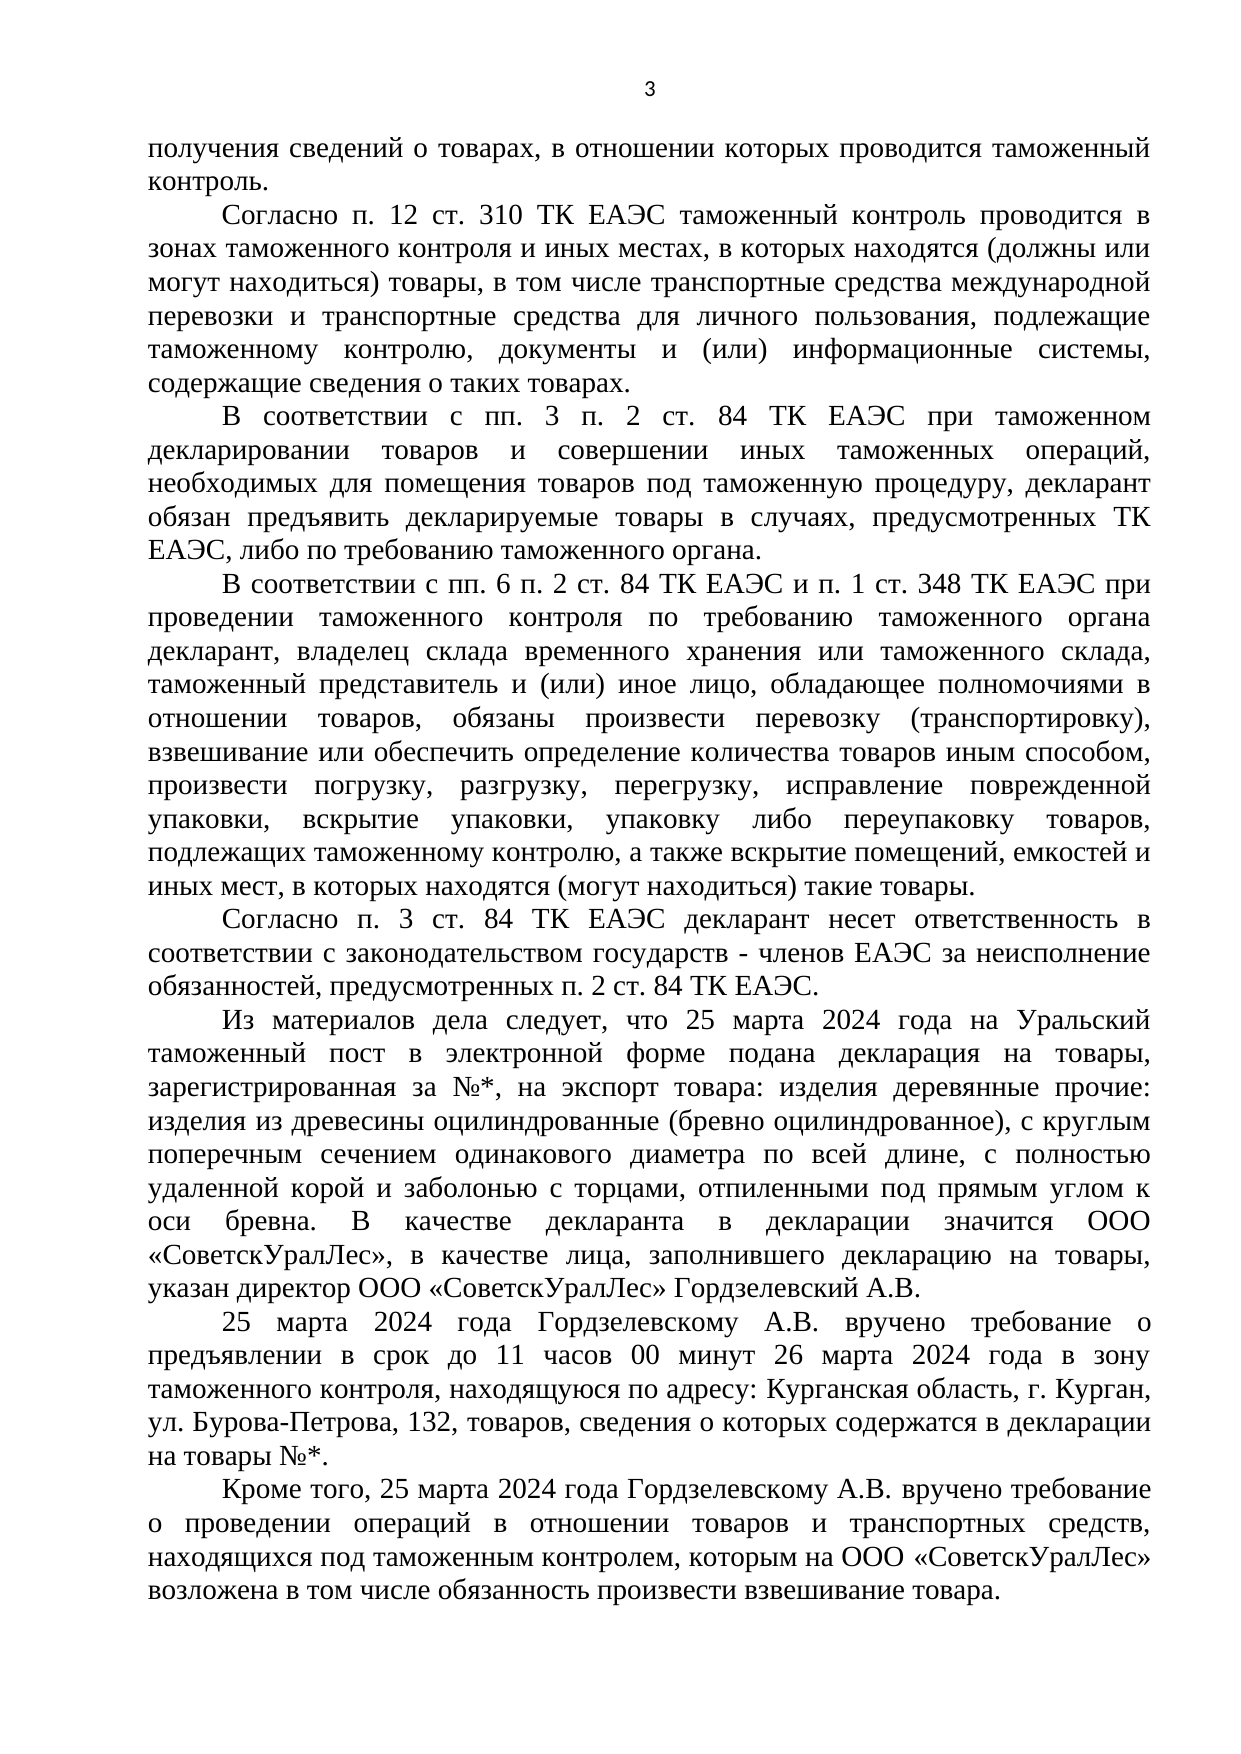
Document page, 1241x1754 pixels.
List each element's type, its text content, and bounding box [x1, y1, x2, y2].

text Согласно п. 3 ст. 84 ТК ЕАЭС декларант несет ответственность в соответствии с законодательством государств - членов ЕАЭС за неисполнение обязанностей, предусмотренных п. 2 ст. 84 ТК ЕАЭС. [148, 901, 1152, 1002]
text Из материалов дела следует, что 25 марта 2024 года на Уральский таможенный пост в электронной форме подана декларация на товары, зарегистрированная за №*, на экспорт товара: изделия деревянные прочие: изделия из древесины оцилиндрованные (бревно оцилиндрованное), с круглым поперечным сечением одинакового диаметра по всей длине, с полностью удаленной корой и заболонью с торцами, отпиленными под прямым углом к оси бревна. В качестве декларанта в декларации значится ООО «СоветскУралЛес», в качестве лица, заполнившего декларацию на товары, указан директор ООО «СоветскУралЛес» Гордзелевский А.В. [148, 1002, 1152, 1304]
text Согласно п. 12 ст. 310 ТК ЕАЭС таможенный контроль проводится в зонах таможенного контроля и иных местах, в которых находятся (должны или могут находиться) товары, в том числе транспортные средства международной перевозки и транспортные средства для личного пользования, подлежащие таможенному контролю, документы и (или) информационные системы, содержащие сведения о таких товарах. [148, 197, 1152, 398]
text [148, 130, 1152, 197]
text 25 марта 2024 года Гордзелевскому А.В. вручено требование о предъявлении в срок до 11 часов 00 минут 26 марта 2024 года в зону таможенного контроля, находящуюся по адресу: Курганская область, г. Курган, ул. Бурова-Петрова, 132, товаров, сведения о которых содержатся в декларации на товары №*. [148, 1304, 1152, 1472]
text Кроме того, 25 марта 2024 года Гордзелевскому А.В. вручено требование о проведении операций в отношении товаров и транспортных средств, находящихся под таможенным контролем, которым на ООО «СоветскУралЛес» возложена в том числе обязанность произвести взвешивание товара. [148, 1472, 1152, 1606]
text В соответствии с пп. 3 п. 2 ст. 84 ТК ЕАЭС при таможенном декларировании товаров и совершении иных таможенных операций, необходимых для помещения товаров под таможенную процедуру, декларант обязан предъявить декларируемые товары в случаях, предусмотренных ТК ЕАЭС, либо по требованию таможенного органа. [148, 398, 1152, 566]
text В соответствии с пп. 6 п. 2 ст. 84 ТК ЕАЭС и п. 1 ст. 348 ТК ЕАЭС при проведении таможенного контроля по требованию таможенного органа декларант, владелец склада временного хранения или таможенного склада, таможенный представитель и (или) иное лицо, обладающее полномочиями в отношении товаров, обязаны произвести перевозку (транспортировку), взвешивание или обеспечить определение количества товаров иным способом, произвести погрузку, разгрузку, перегрузку, исправление поврежденной упаковки, вскрытие упаковки, упаковку либо переупаковку товаров, подлежащих таможенному контролю, а также вскрытие помещений, емкостей и иных мест, в которых находятся (могут находиться) такие товары. [148, 566, 1152, 901]
